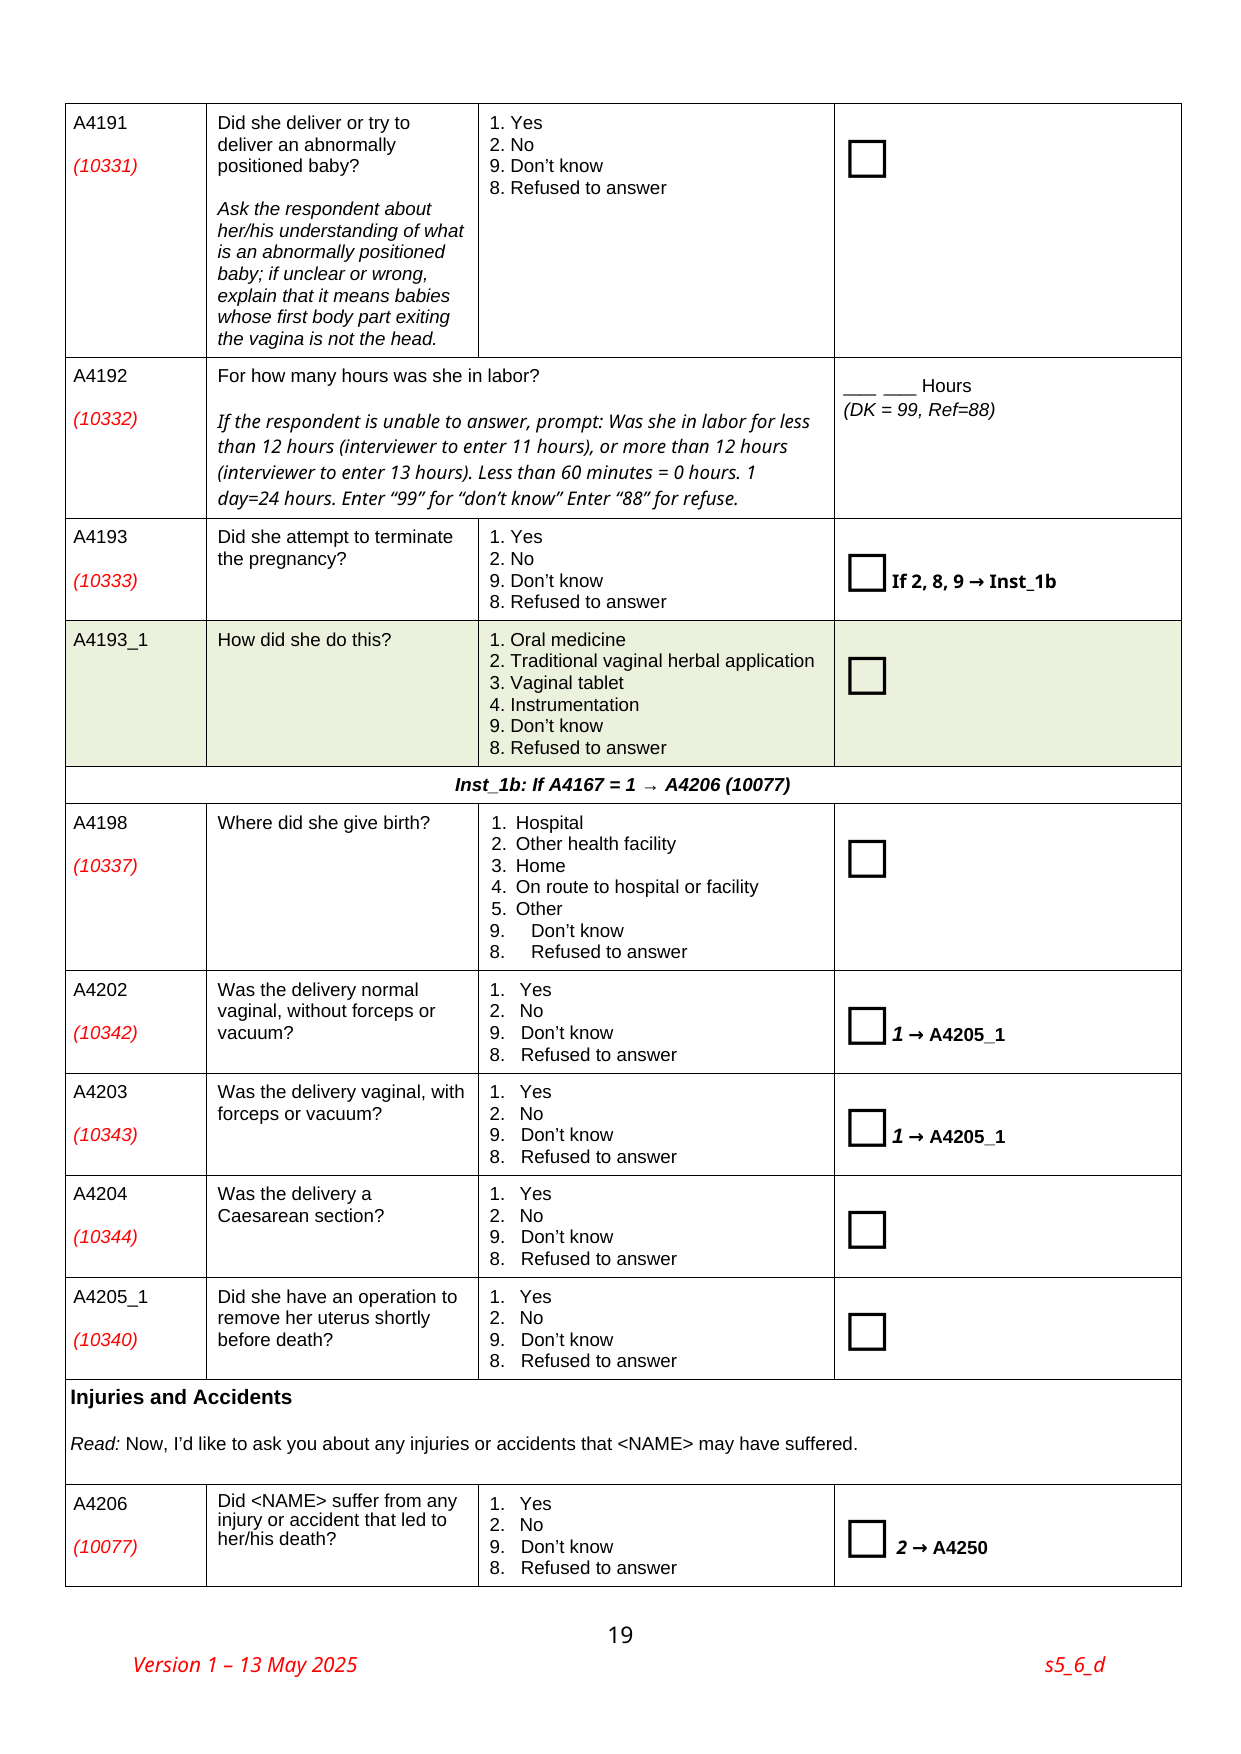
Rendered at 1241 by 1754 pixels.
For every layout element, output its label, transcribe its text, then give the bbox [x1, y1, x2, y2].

table_cell Did <NAME> suffer from any injury or accident that led to her/his death? [207, 1485, 478, 1586]
table_cell ◻1A4205_1 [835, 971, 1181, 1072]
table_cell Was the delivery normal vaginal, without forceps or vacuum? [207, 971, 478, 1072]
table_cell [479, 1485, 834, 1586]
table_cell A4192 (10332) [66, 358, 206, 518]
table_cell Inst_1b: If A4167 = 1 → A4206 (10077) [66, 767, 1181, 803]
table_cell Did she attempt to terminate the pregnancy? [207, 519, 478, 620]
table_cell Yes No 9. Don’t know 8. Refused to answer [479, 1278, 834, 1379]
table_cell Yes No 9. Don’t know 8. Refused to answer [479, 971, 834, 1072]
table_cell __ __ Hours (DK = 99, Ref=88) [835, 358, 1181, 518]
table_cell ◻A4250 [835, 1485, 1181, 1586]
table_cell A4204 (10344) [66, 1176, 206, 1277]
table_cell 1. Yes 2. No 9. Don’t know 8. Refused to answer [479, 519, 834, 620]
table_cell Did she have an operation to remove her uterus shortly before death? [207, 1278, 478, 1379]
table_cell A4203 (10343) [66, 1074, 206, 1175]
table_cell 1. Oral medicine 2. Traditional vaginal herbal application 3. Vaginal tablet 4. Instrumentation 9. Don’t know 8. Refused to answer [479, 621, 834, 766]
table_cell A4205_1 (10340) [66, 1278, 206, 1379]
table_cell ◻ [835, 1278, 1181, 1379]
table_cell Injuries and Accidents Read: Now, I’d like to ask you about any injuries or accidents that <NAME> may have suffered. [66, 1380, 1181, 1484]
table_cell Was the delivery a Caesarean section? [207, 1176, 478, 1277]
table_cell ◻1 A4205_1 [835, 1074, 1181, 1175]
table_cell A4193_1 [66, 621, 206, 766]
table_cell A4193 (10333) [66, 519, 206, 620]
table_cell ◻ [835, 519, 1181, 620]
table_cell ◻ [835, 621, 1181, 766]
table_cell A4202 (10342) [66, 971, 206, 1072]
table_cell ◻ [835, 104, 1181, 357]
table_cell How did she do this? [207, 621, 478, 766]
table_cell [479, 104, 834, 357]
table_cell ◻ [835, 804, 1181, 970]
table_cell A4206 (10077) [66, 1485, 206, 1586]
table_cell A4191 (10331) [66, 104, 206, 357]
table_cell ◻ [835, 1176, 1181, 1277]
table_cell For how many hours was she in labor? If the respondent is unable to answer, prompt: Was she in labor for less than 12 hours (interviewer to enter 11 hours), or more than 12 hours (interviewer to enter 13 hours). Less than 60 minutes = 0 hours. 1 day=24 hours. Enter “99” for “don’t know” Enter “88” for refuse. [207, 358, 834, 518]
table_cell Hospital Other health facility Home On route to hospital or facility Other 9. Don’t know 8. Refused to answer [479, 804, 834, 970]
table_cell A4198 (10337) [66, 804, 206, 970]
table_cell Yes No 9. Don’t know 8. Refused to answer [479, 1074, 834, 1175]
table_cell Where did she give birth? [207, 804, 478, 970]
table_cell Did she deliver or try to deliver an abnormally positioned baby? Ask the respondent about her/his understanding of what is an abnormally positioned baby; if unclear or wrong, explain that it means babies whose first body part exiting the vagina is not the head. [207, 104, 478, 357]
table_cell Yes No 9. Don’t know 8. Refused to answer [479, 1176, 834, 1277]
table_cell Was the delivery vaginal, with forceps or vacuum? [207, 1074, 478, 1175]
